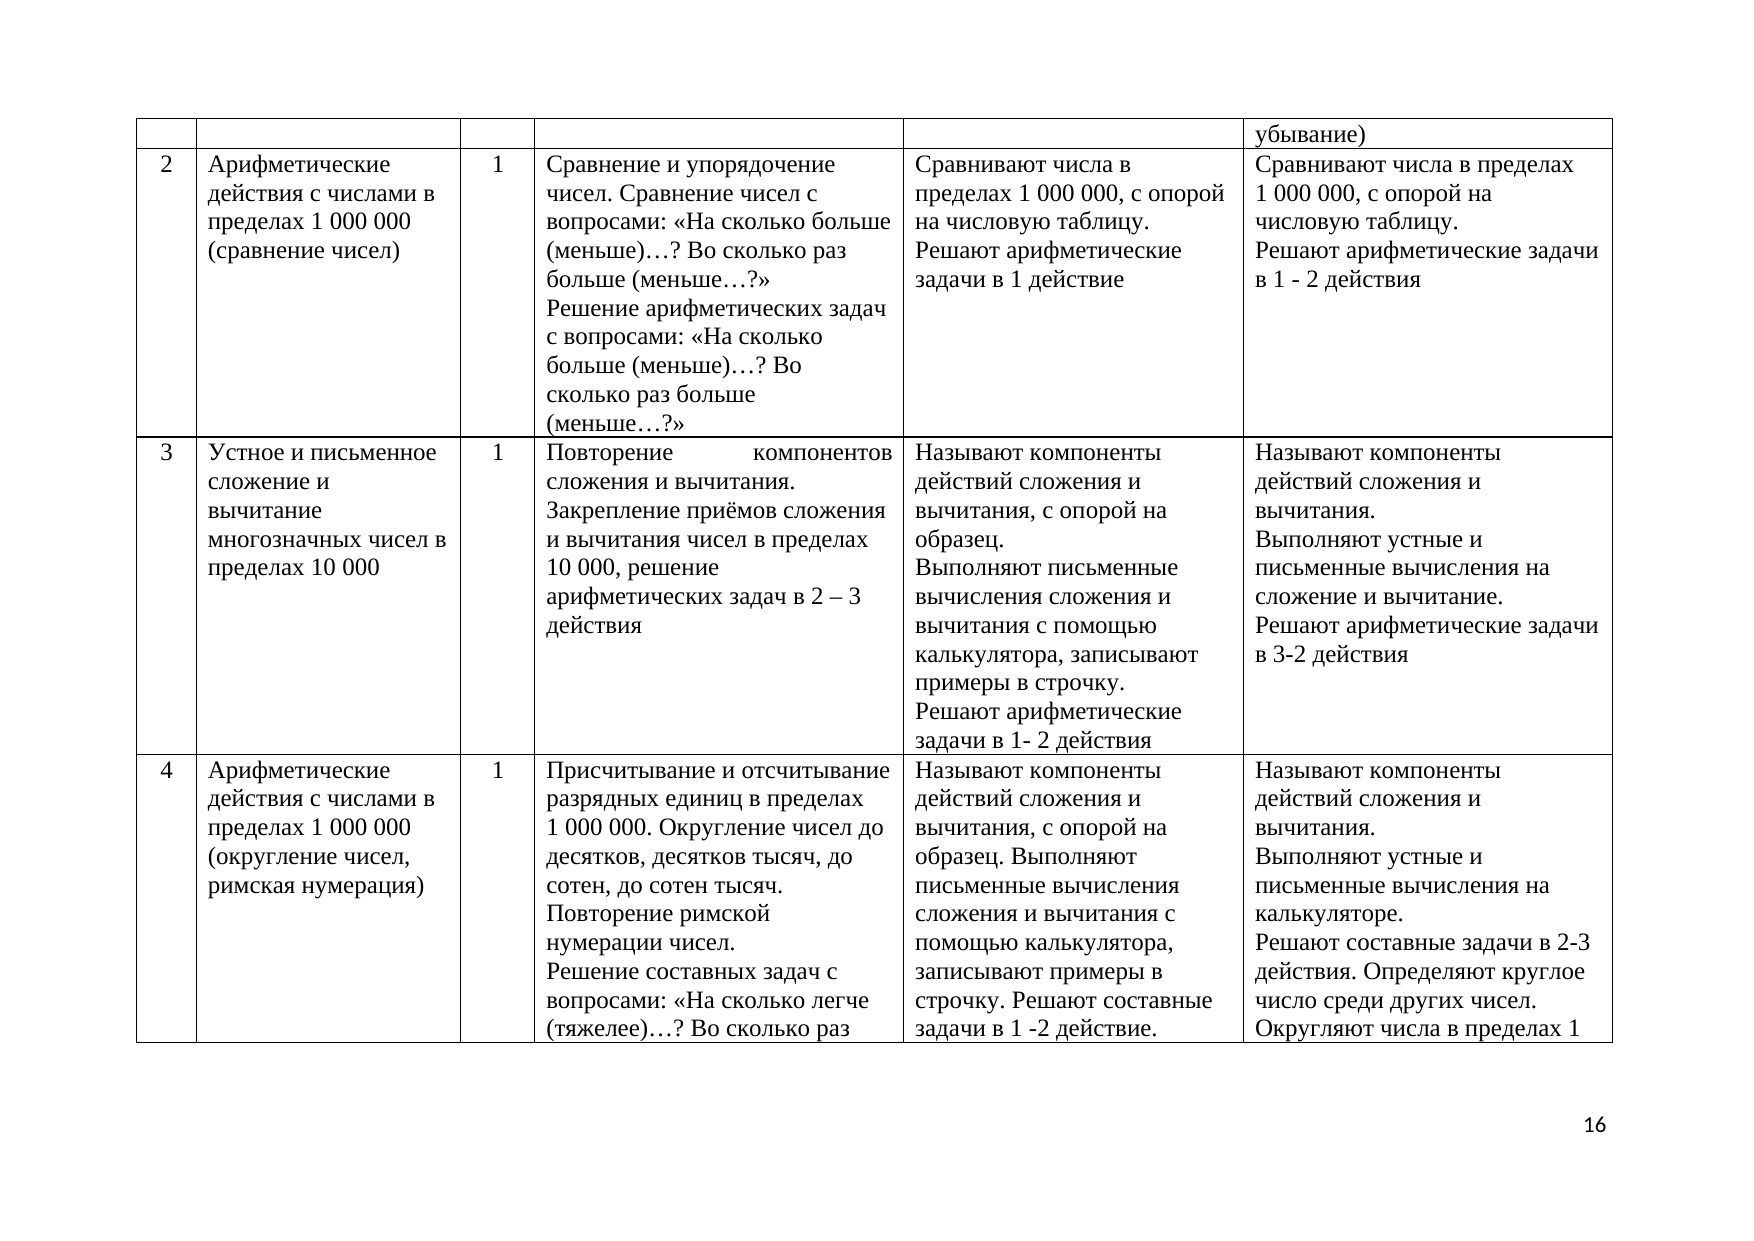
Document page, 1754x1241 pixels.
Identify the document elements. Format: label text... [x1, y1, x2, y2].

table_cell 2 [137, 149, 196, 436]
table_cell Сравнивают числа в пределах 1 000 000, с опорой на числовую таблицу. Решают арифметические задачи в 1 действие [904, 149, 1243, 436]
table_cell Сравнивают числа в пределах 1 000 000, с опорой на числовую таблицу. Решают арифметические задачи в 1 - 2 действия [1244, 149, 1612, 436]
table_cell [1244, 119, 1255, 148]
table_cell Повторение компонентов сложения и вычитания. Закрепление приёмов сложения и вычитания чисел в пределах 10 000, решение арифметических задач в 2 – 3 действия [535, 438, 903, 754]
table_cell Сравнение и упорядочение чисел. Сравнение чисел с вопросами: «На сколько больше (меньше)…? Во сколько раз больше (меньше…?» Решение арифметических задач с вопросами: «На сколько больше (меньше)…? Во сколько раз больше (меньше…?» [535, 149, 903, 436]
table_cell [197, 119, 460, 148]
table_cell Называют компоненты действий сложения и вычитания, с опорой на образец. Выполняют письменные вычисления сложения и вычитания с помощью калькулятора, записывают примеры в строчку. Решают арифметические задачи в 1- 2 действия [904, 438, 1243, 754]
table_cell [197, 755, 460, 1042]
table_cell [904, 119, 1243, 148]
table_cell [535, 755, 903, 1042]
table_cell 1 [461, 149, 534, 436]
table_cell Арифметические действия с числами в пределах 1 000 000 (сравнение чисел) [197, 149, 460, 436]
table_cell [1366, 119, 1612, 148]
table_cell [904, 755, 1243, 1042]
table_cell Называют компоненты действий сложения и вычитания. Выполняют устные и письменные вычисления на сложение и вычитание. Решают арифметические задачи в 3-2 действия [1244, 438, 1612, 754]
table_cell 1 [461, 119, 534, 148]
table_cell 3 [137, 438, 196, 754]
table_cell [535, 119, 903, 148]
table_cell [1244, 755, 1612, 1042]
table_cell 1 [461, 755, 534, 1042]
table_cell 4 [137, 755, 196, 1042]
table_cell Устное и письменное сложение и вычитание многозначных чисел в пределах 10 000 [197, 438, 460, 754]
table_cell 1 [461, 438, 534, 754]
table_cell 1 [137, 119, 196, 148]
